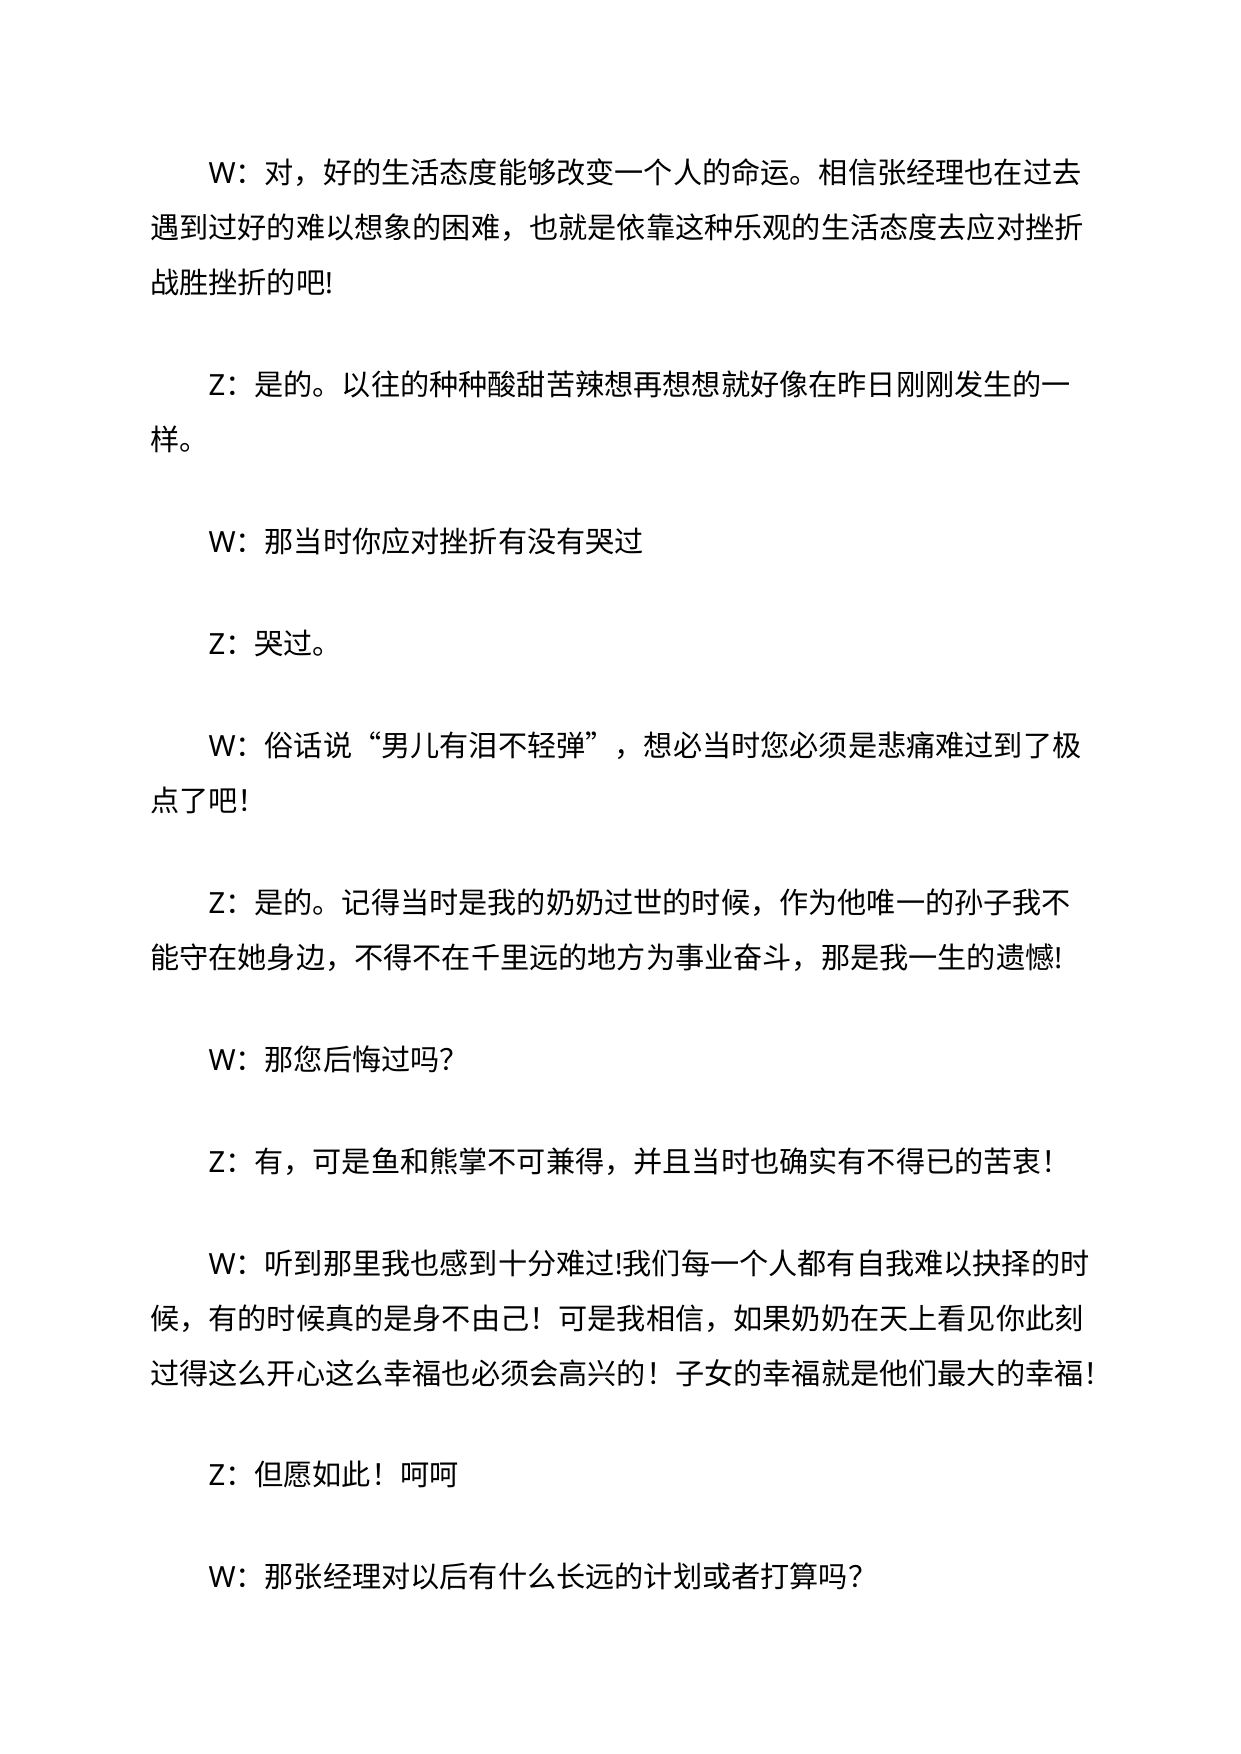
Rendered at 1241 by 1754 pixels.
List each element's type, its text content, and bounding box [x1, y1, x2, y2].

text W：那张经理对以后有什么长远的计划或者打算吗？ [150, 1554, 1090, 1596]
text Z：是的。以往的种种酸甜苦辣想再想想就好像在昨日刚刚发生的一样。 [150, 362, 1090, 459]
text Z：是的。记得当时是我的奶奶过世的时候，作为他唯一的孙子我不能守在她身边，不得不在千里远的地方为事业奋斗，那是我一生的遗憾! [150, 879, 1090, 977]
text Z：有，可是鱼和熊掌不可兼得，并且当时也确实有不得已的苦衷！ [150, 1138, 1090, 1181]
text Z：但愿如此！呵呵 [150, 1452, 1090, 1494]
text W：那当时你应对挫折有没有哭过 [150, 519, 1090, 561]
text W：那您后悔过吗？ [150, 1036, 1090, 1079]
text W：俗话说“男儿有泪不轻弹”，想必当时您必须是悲痛难过到了极点了吧！ [150, 723, 1090, 820]
text W：听到那里我也感到十分难过!我们每一个人都有自我难以抉择的时候，有的时候真的是身不由己！可是我相信，如果奶奶在天上看见你此刻过得这么开心这么幸福也必须会高兴的！子女的幸福就是他们最大的幸福！ [150, 1240, 1090, 1392]
text Z：哭过。 [150, 621, 1090, 663]
text W：对，好的生活态度能够改变一个人的命运。相信张经理也在过去遇到过好的难以想象的困难，也就是依靠这种乐观的生活态度去应对挫折战胜挫折的吧! [150, 150, 1090, 302]
